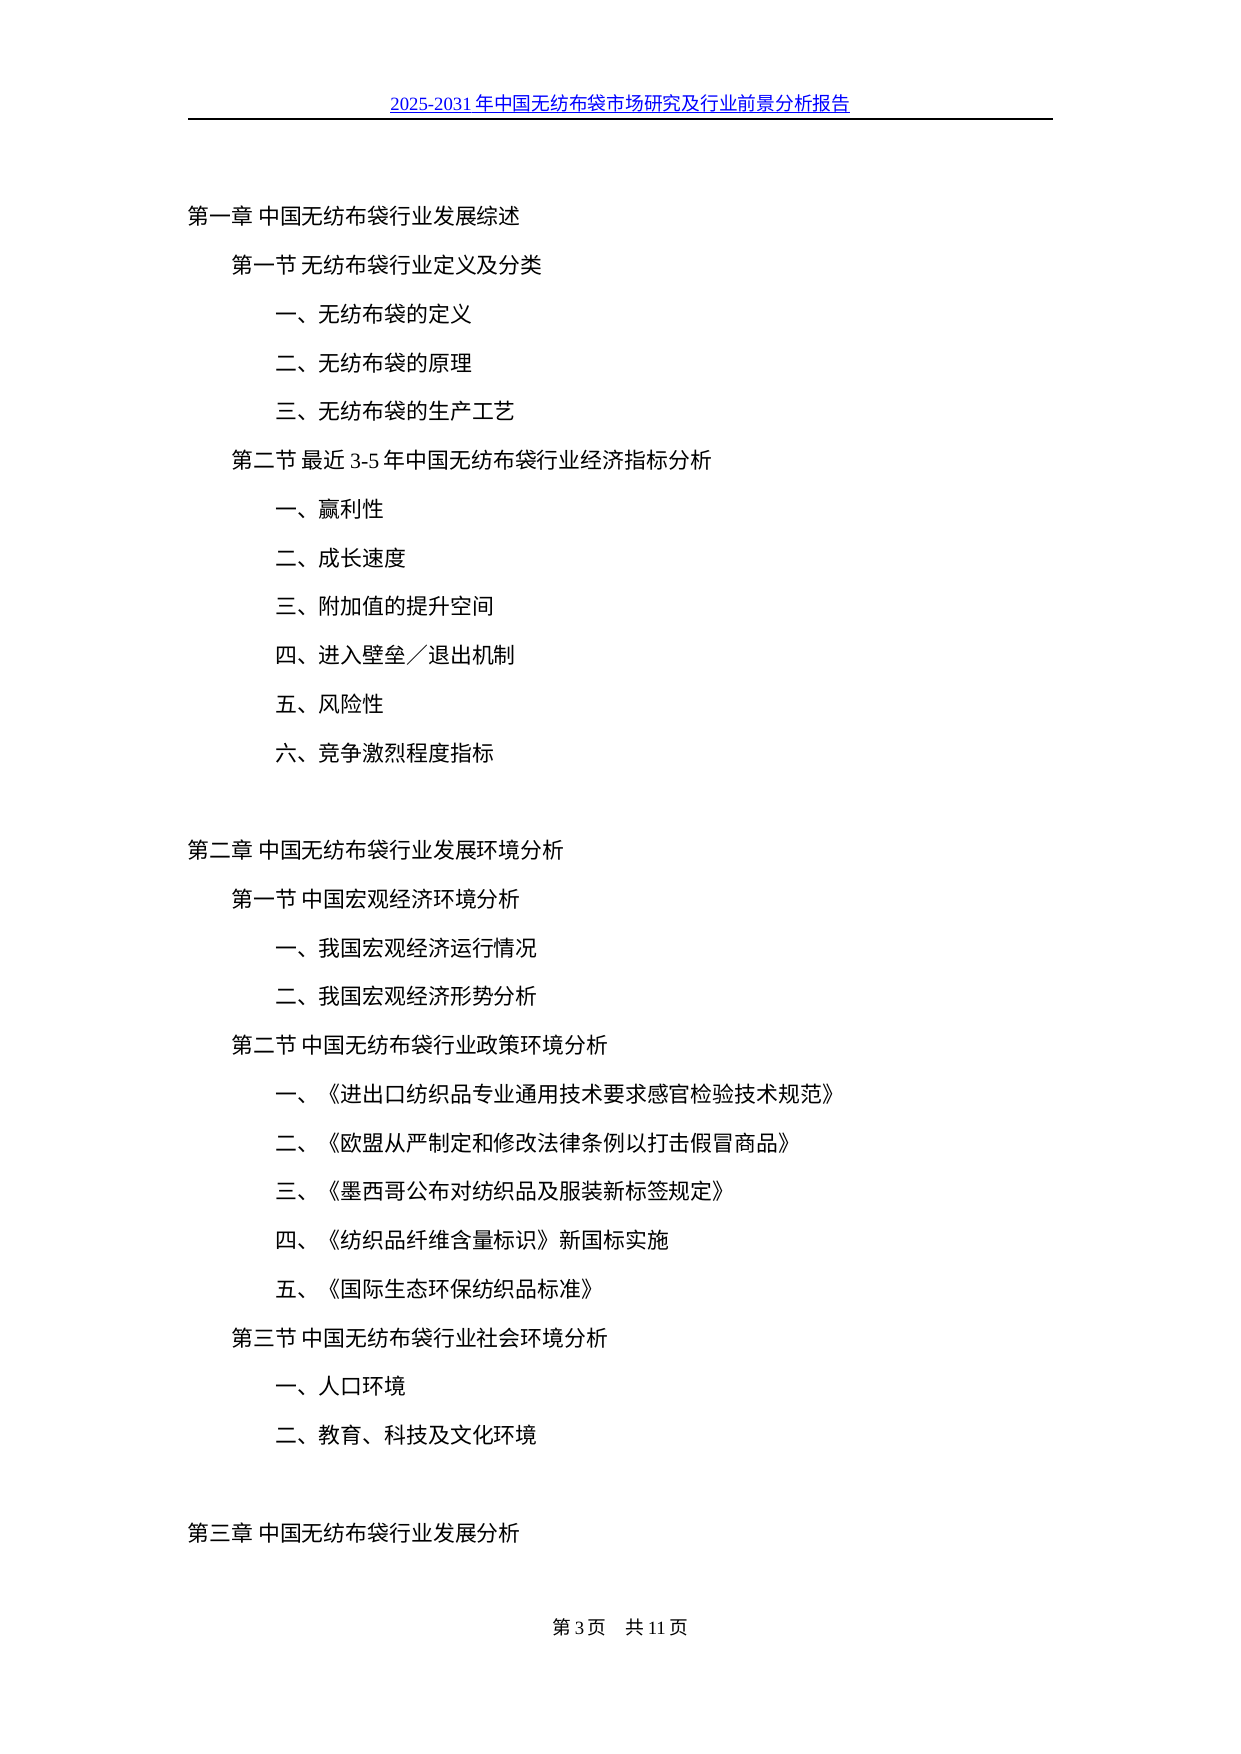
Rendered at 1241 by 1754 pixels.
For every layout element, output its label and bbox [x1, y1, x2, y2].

text [187, 150, 1053, 1548]
